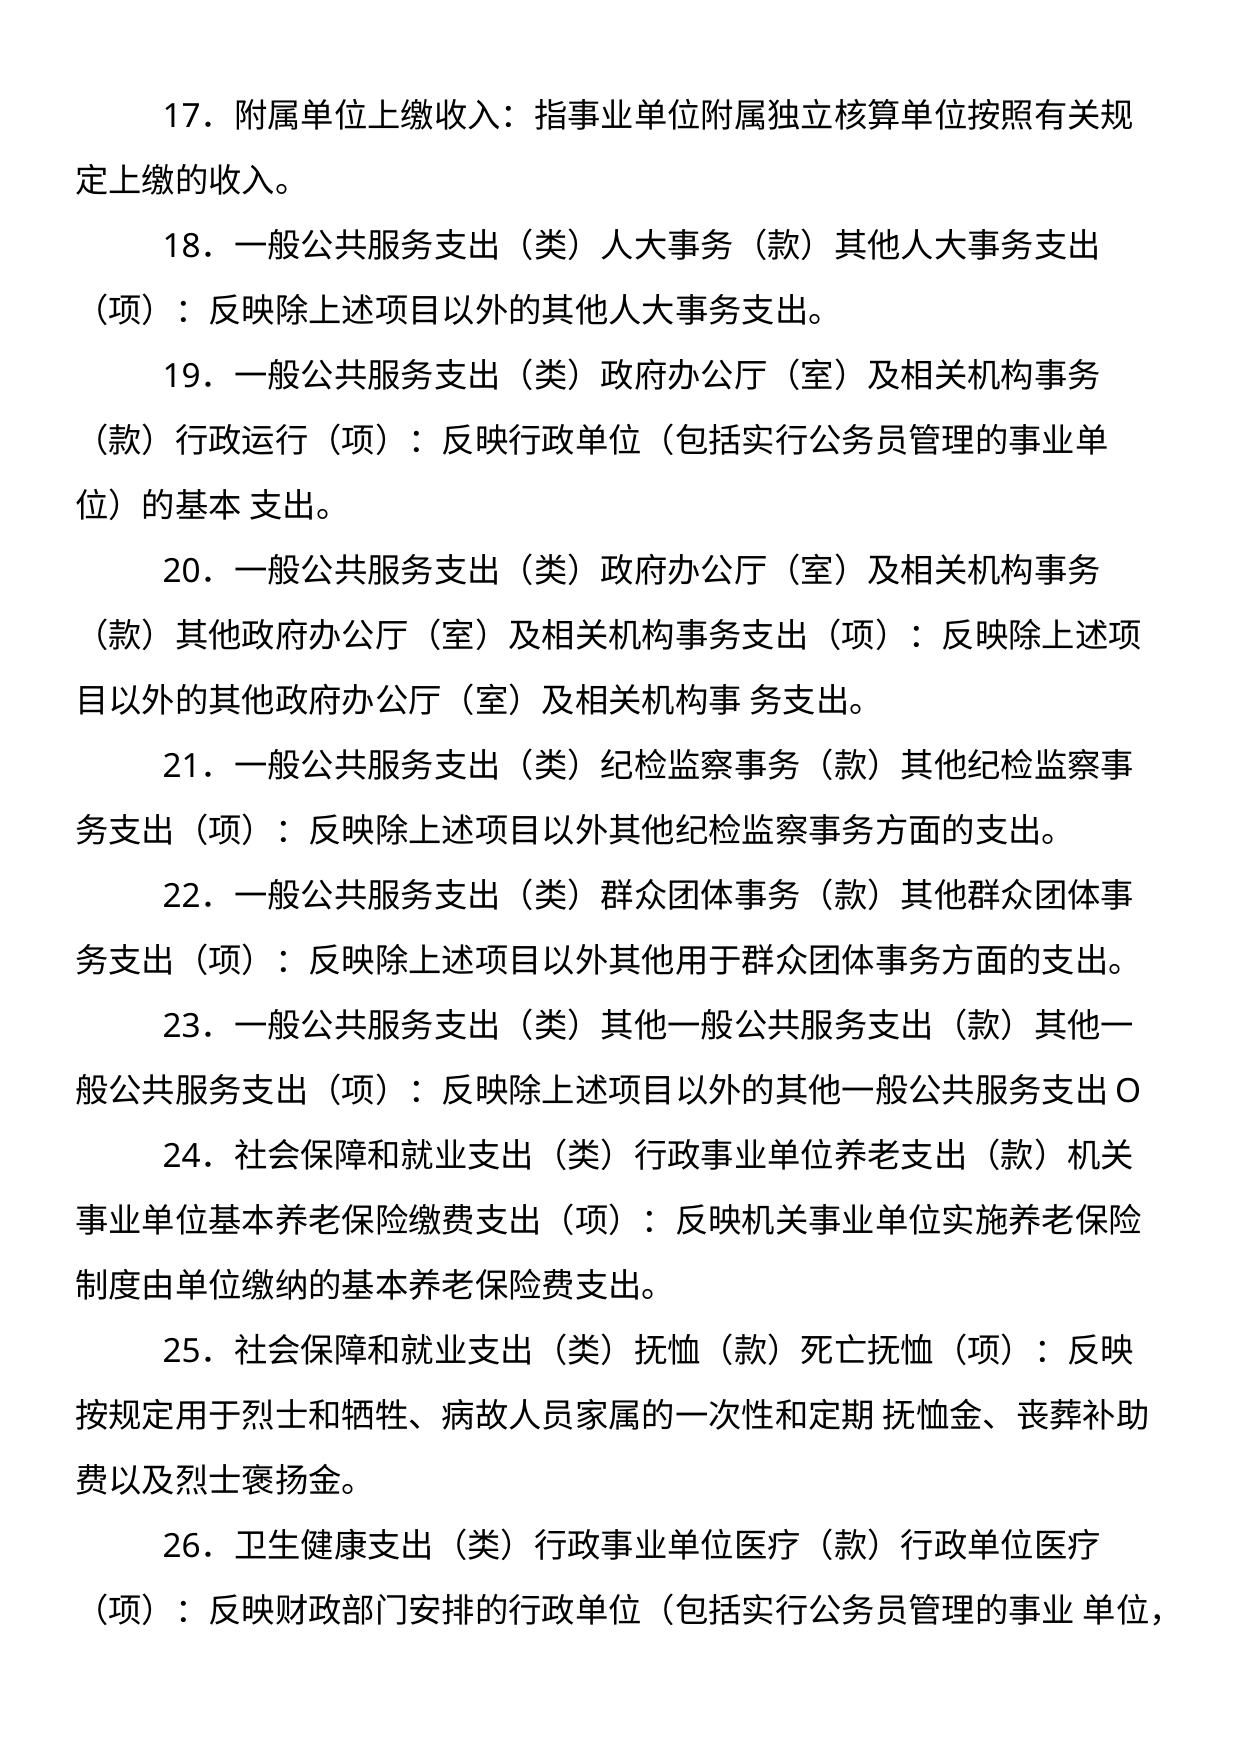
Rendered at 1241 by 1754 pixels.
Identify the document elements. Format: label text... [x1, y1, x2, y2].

text 18．一般公共服务支出（类）人大事务（款）其他人大事务支出（项）：反映除上述项目以外的其他人大事务支出。 [75, 211, 1165, 341]
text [75, 1511, 1165, 1641]
text 24．社会保障和就业支出（类）行政事业单位养老支出（款）机关事业单位基本养老保险缴费支出（项）：反映机关事业单位实施养老保险制度由单位缴纳的基本养老保险费支出。 [75, 1121, 1165, 1316]
text 20．一般公共服务支出（类）政府办公厅（室）及相关机构事务（款）其他政府办公厅（室）及相关机构事务支出（项）：反映除上述项目以外的其他政府办公厅（室）及相关机构事 务支出。 [75, 536, 1165, 731]
text 23．一般公共服务支出（类）其他一般公共服务支出（款）其他一般公共服务支出（项）：反映除上述项目以外的其他一般公共服务支出O [75, 991, 1165, 1121]
text 21．一般公共服务支出（类）纪检监察事务（款）其他纪检监察事务支出（项）：反映除上述项目以外其他纪检监察事务方面的支出。 [75, 731, 1165, 861]
text 19．一般公共服务支出（类）政府办公厅（室）及相关机构事务（款）行政运行（项）：反映行政单位（包括实行公务员管理的事业单位）的基本 支出。 [75, 341, 1165, 536]
text 25．社会保障和就业支出（类）抚恤（款）死亡抚恤（项）：反映按规定用于烈士和牺牲、病故人员家属的一次性和定期 抚恤金、丧葬补助费以及烈士褒扬金。 [75, 1316, 1165, 1511]
text 22．一般公共服务支出（类）群众团体事务（款）其他群众团体事务支出（项）：反映除上述项目以外其他用于群众团体事务方面的支出。 [75, 861, 1165, 991]
text 17．附属单位上缴收入：指事业单位附属独立核算单位按照有关规定上缴的收入。 [75, 81, 1165, 211]
